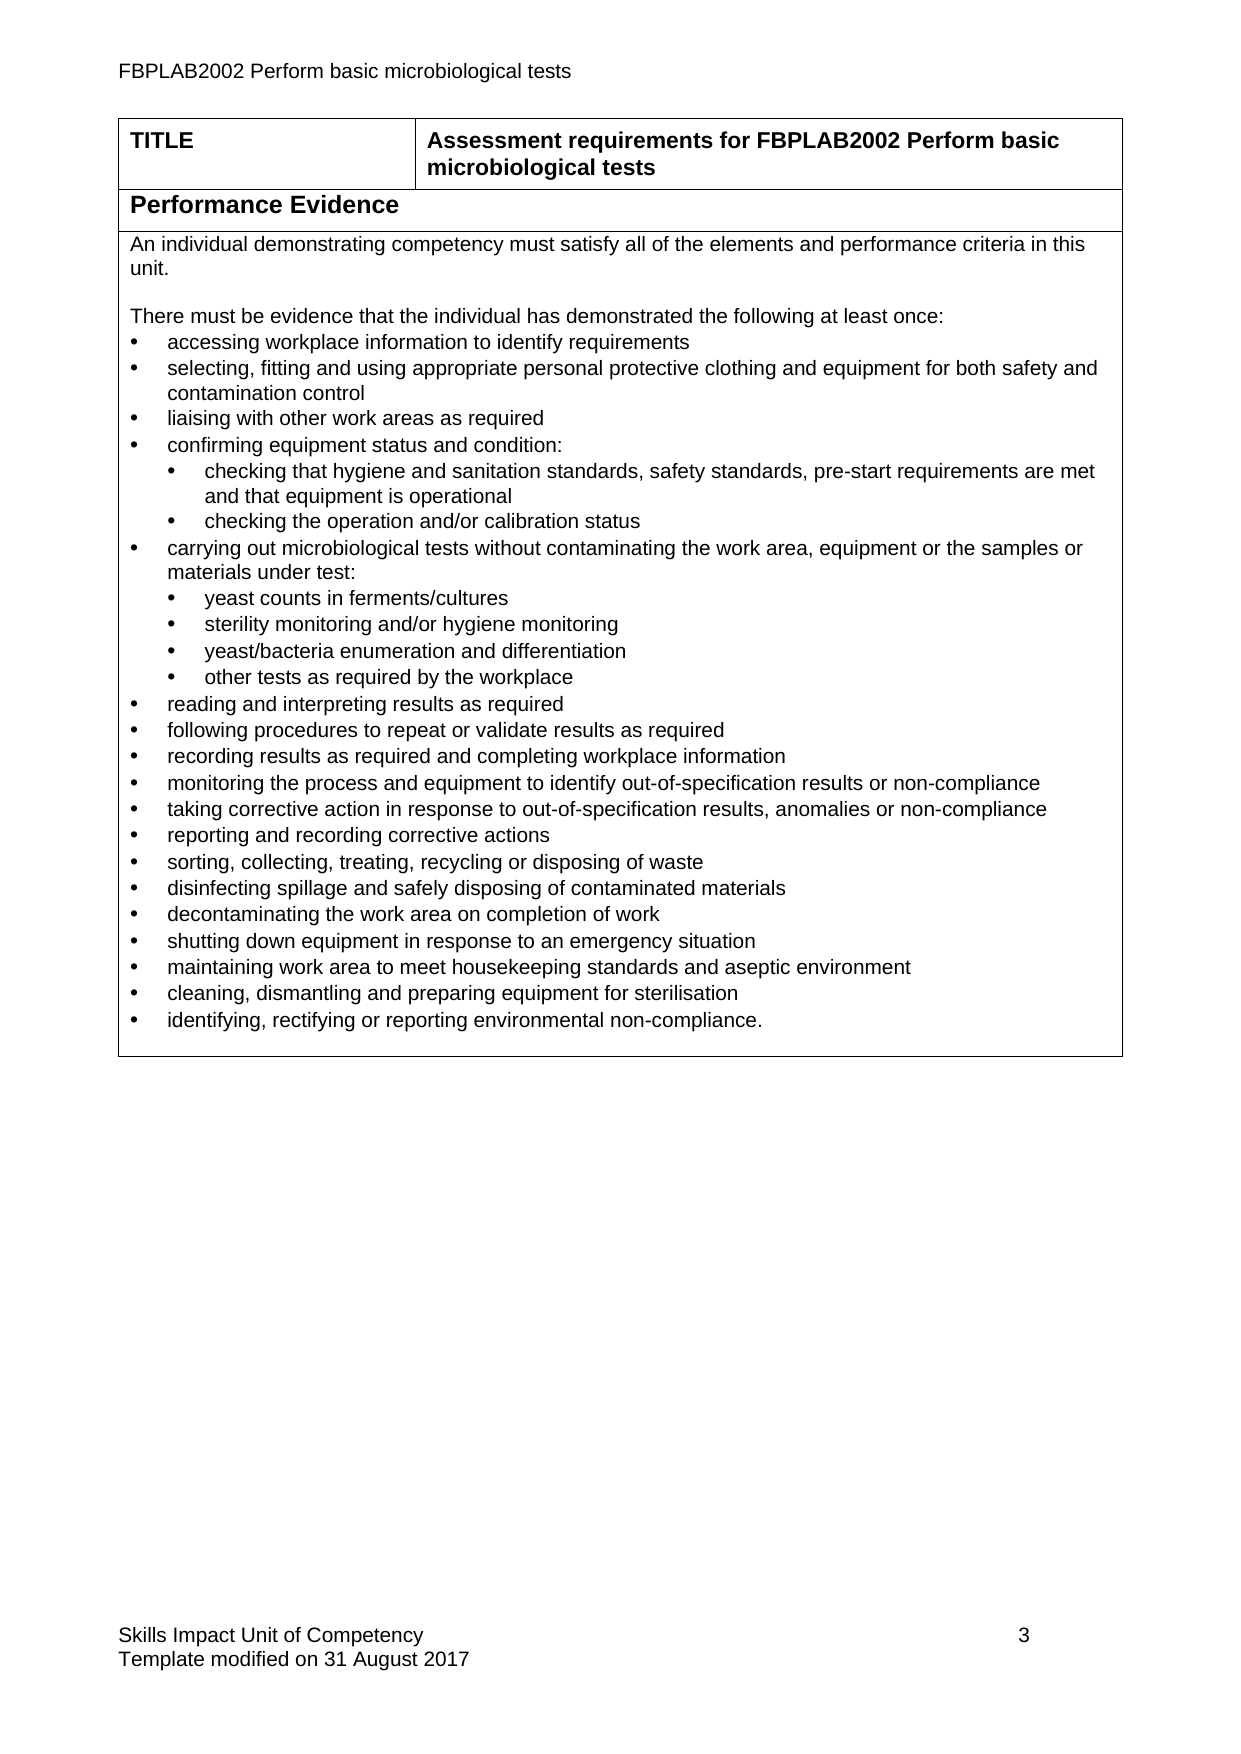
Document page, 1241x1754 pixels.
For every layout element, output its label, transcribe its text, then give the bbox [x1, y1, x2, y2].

table_header TITLE [119, 119, 415, 188]
table_cell Performance Evidence [119, 190, 1122, 231]
table_cell An individual demonstrating competency must satisfy all of the elements and performance criteria in this unit. There must be evidence that the individual has demonstrated the following at least once: accessing workplace information to identify requirements selecting, fitting and using appropriate personal protective clothing and equipment for both safety and contamination control liaising with other work areas as required confirming equipment status and condition: checking that hygiene and sanitation standards, safety standards, pre-start requirements are met and that equipment is operational checking the operation and/or calibration status carrying out microbiological tests without contaminating the work area, equipment or the samples or materials under test: yeast counts in ferments/cultures sterility monitoring and/or hygiene monitoring yeast/bacteria enumeration and differentiation other tests as required by the workplace reading and interpreting results as required following procedures to repeat or validate results as required recording results as required and completing workplace information monitoring the process and equipment to identify out-of-specification results or non-compliance taking corrective action in response to out-of-specification results, anomalies or non-compliance reporting and recording corrective actions sorting, collecting, treating, recycling or disposing of waste disinfecting spillage and safely disposing of contaminated materials decontaminating the work area on completion of work shutting down equipment in response to an emergency situation maintaining work area to meet housekeeping standards and aseptic environment cleaning, dismantling and preparing equipment for sterilisation identifying, rectifying or reporting environmental non-compliance. [119, 232, 1122, 1056]
table_header Assessment requirements for FBPLAB2002 Perform basic microbiological tests [416, 119, 1122, 188]
